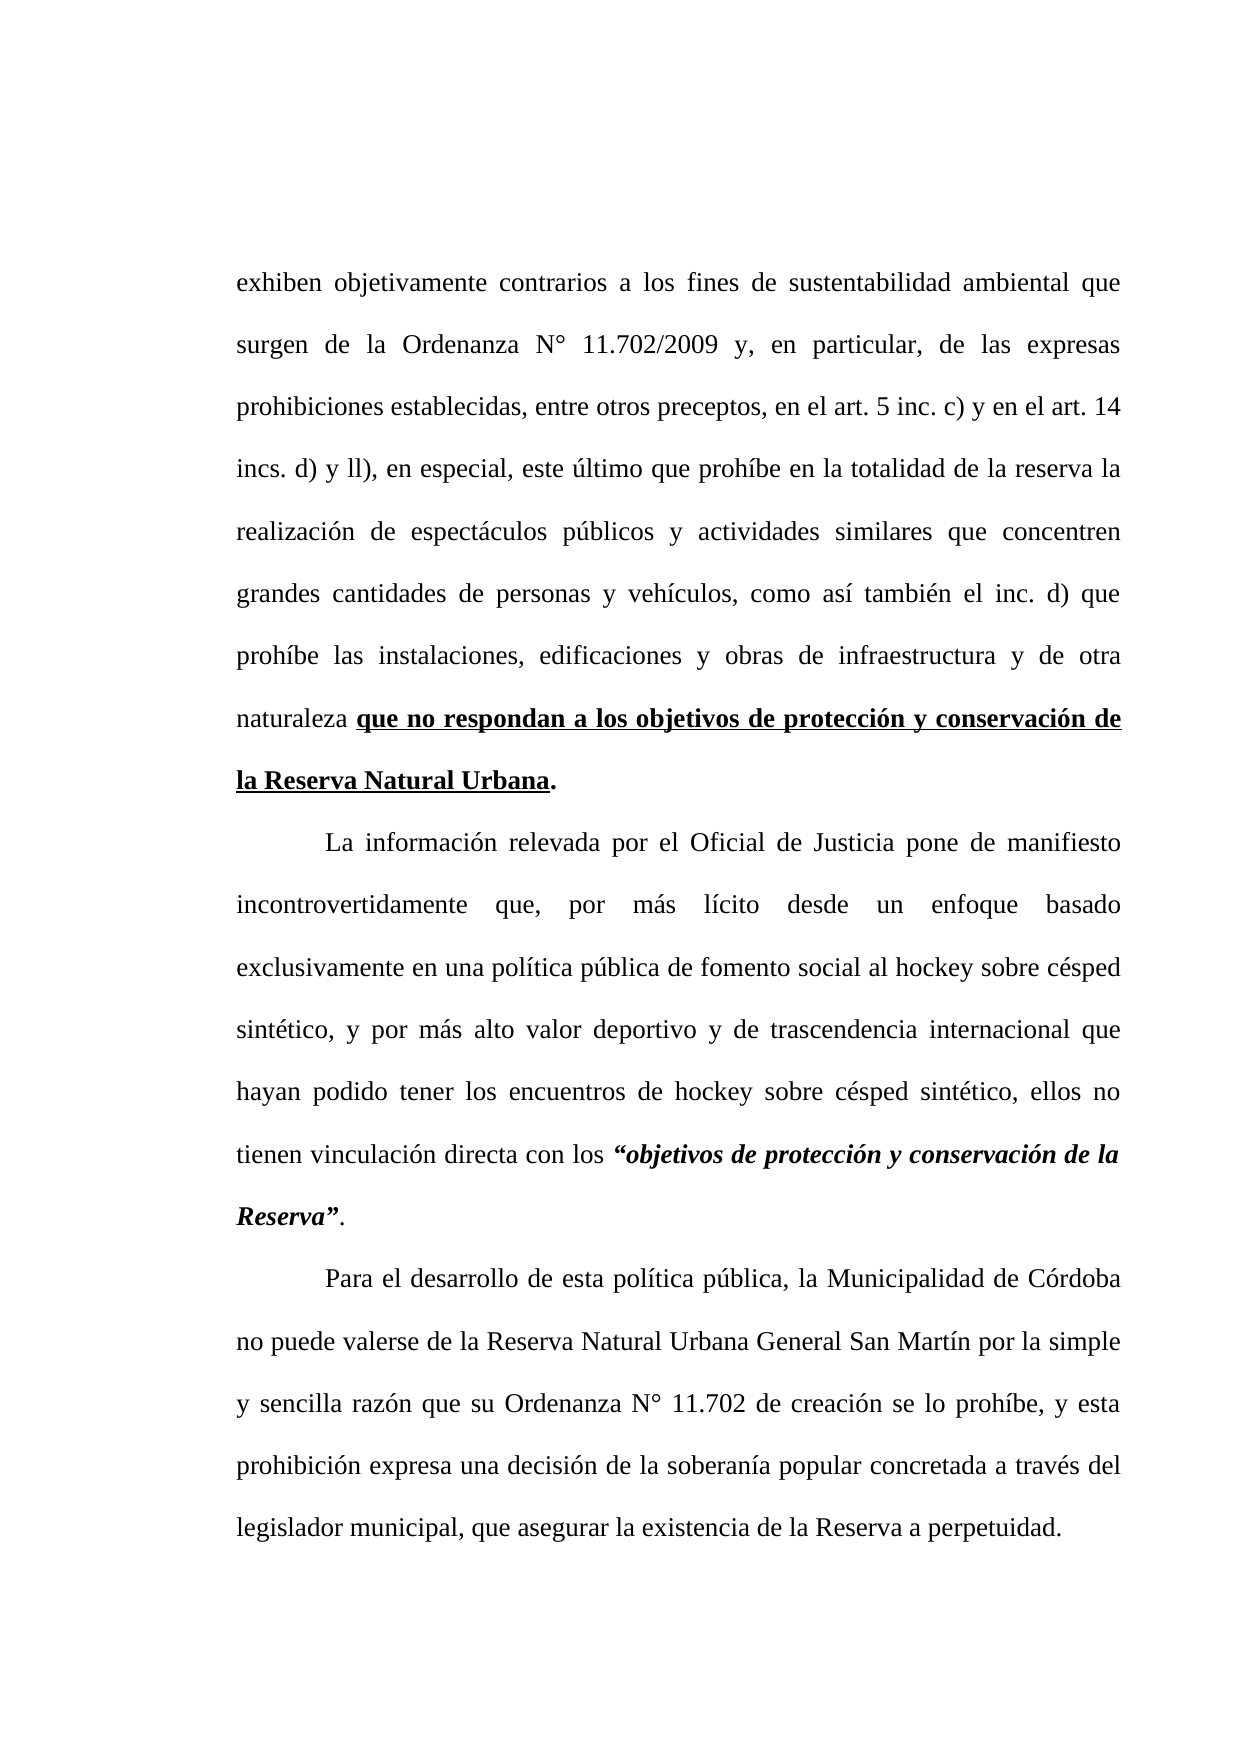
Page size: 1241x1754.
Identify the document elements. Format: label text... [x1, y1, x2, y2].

text Para el desarrollo de esta política pública, la Municipalidad de Córdoba no puede valerse de la Reserva Natural Urbana General San Martín por la simple y sencilla razón que su Ordenanza N° 11.702 de creación se lo prohíbe, y esta prohibición expresa una decisión de la soberanía popular concretada a través del legislador municipal, que asegurar la existencia de la Reserva a perpetuidad. [236, 1262, 1122, 1543]
text La información relevada por el Oficial de Justicia pone de manifiesto incontrovertidamente que, por más lícito desde un enfoque basado exclusivamente en una política pública de fomento social al hockey sobre césped sintético, y por más alto valor deportivo y de trascendencia internacional que hayan podido tener los encuentros de hockey sobre césped sintético, ellos no tienen vinculación directa con los “objetivos de protección y conservación de la Reserva”. [236, 826, 1122, 1231]
